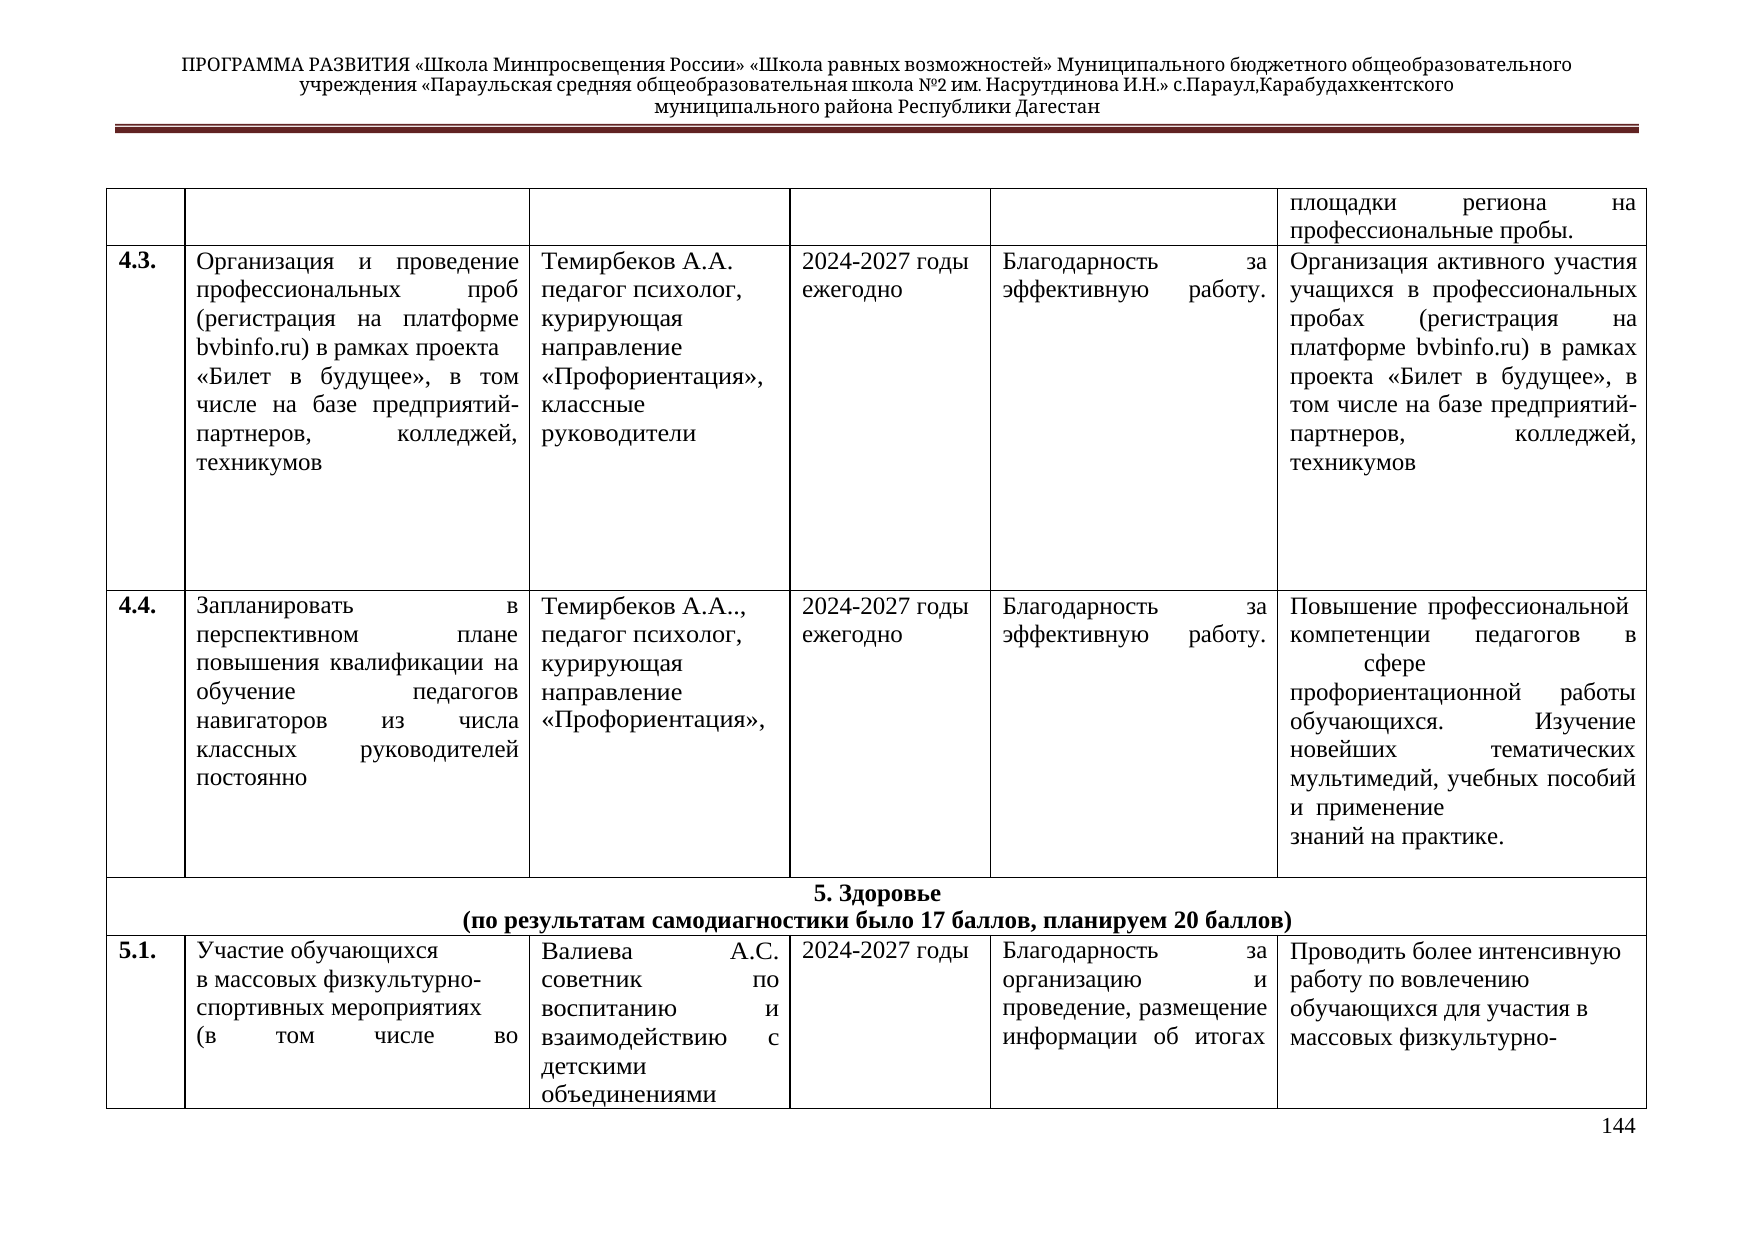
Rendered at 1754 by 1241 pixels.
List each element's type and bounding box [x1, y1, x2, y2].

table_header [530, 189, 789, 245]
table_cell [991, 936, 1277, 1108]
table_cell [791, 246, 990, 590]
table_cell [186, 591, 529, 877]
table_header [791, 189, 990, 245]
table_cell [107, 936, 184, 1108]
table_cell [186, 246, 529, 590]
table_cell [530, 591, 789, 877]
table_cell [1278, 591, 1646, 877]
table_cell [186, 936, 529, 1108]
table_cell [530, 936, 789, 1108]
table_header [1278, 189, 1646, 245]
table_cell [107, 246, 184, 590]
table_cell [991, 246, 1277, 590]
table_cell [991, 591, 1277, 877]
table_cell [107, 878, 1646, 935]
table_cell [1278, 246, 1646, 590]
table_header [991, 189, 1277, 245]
table_header [186, 189, 529, 245]
table_header [107, 189, 184, 245]
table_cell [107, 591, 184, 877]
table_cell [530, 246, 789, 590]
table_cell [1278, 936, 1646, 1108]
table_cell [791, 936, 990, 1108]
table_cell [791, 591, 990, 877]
